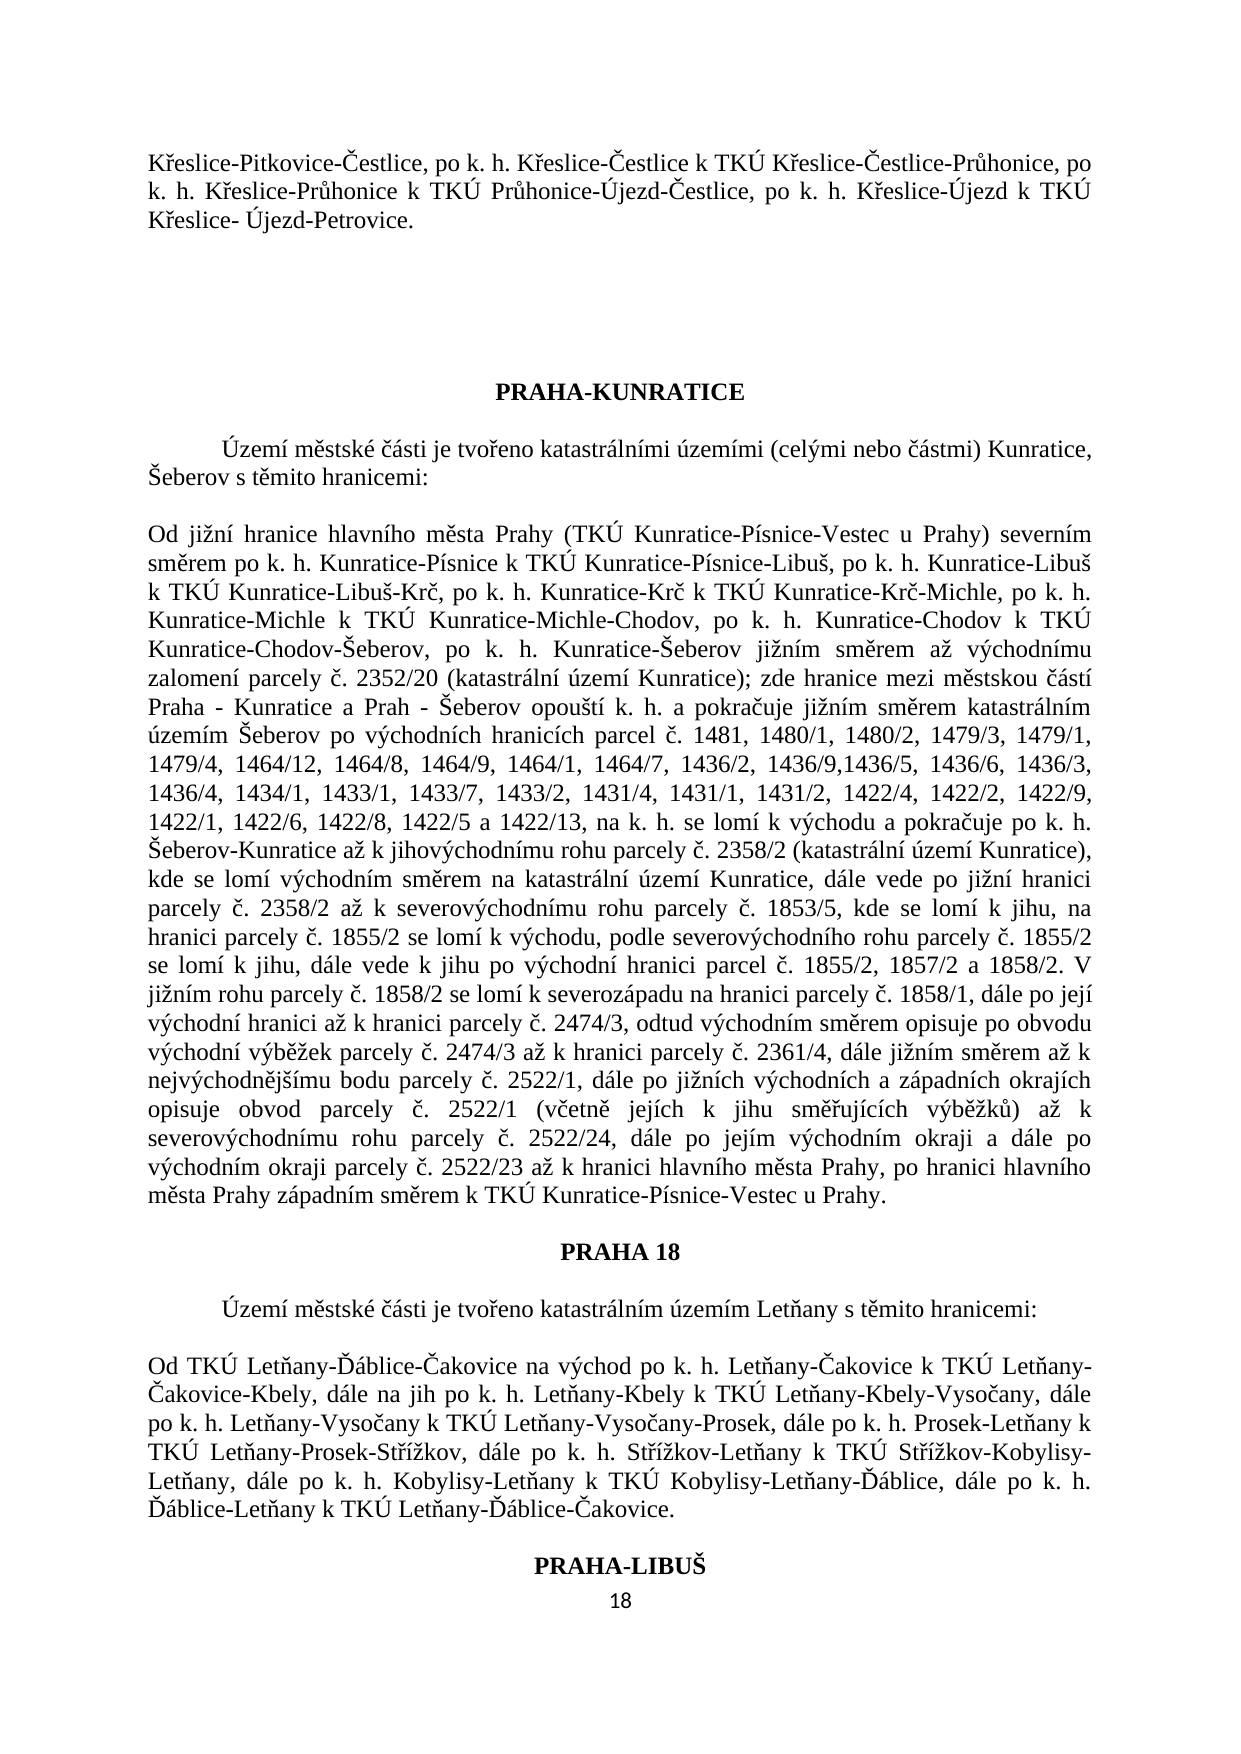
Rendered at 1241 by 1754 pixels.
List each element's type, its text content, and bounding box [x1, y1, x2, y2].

text PRAHA-LIBUŠ [148, 1551, 1093, 1580]
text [148, 148, 1093, 234]
text PRAHA 18 [148, 1237, 1093, 1266]
text PRAHA-KUNRATICE [148, 377, 1093, 406]
text Území městské části je tvořeno katastrálním územím Letňany s těmito hranicemi: [148, 1294, 1093, 1323]
text Území městské části je tvořeno katastrálními územími (celými nebo částmi) Kunratice, Šeberov s těmito hranicemi: [148, 434, 1093, 491]
text Od TKÚ Letňany-Ďáblice-Čakovice na východ po k. h. Letňany-Čakovice k TKÚ Letňany-Čakovice-Kbely, dále na jih po k. h. Letňany-Kbely k TKÚ Letňany-Kbely-Vysočany, dále po k. h. Letňany-Vysočany k TKÚ Letňany-Vysočany-Prosek, dále po k. h. Prosek-Letňany k TKÚ Letňany-Prosek-Střížkov, dále po k. h. Střížkov-Letňany k TKÚ Střížkov-Kobylisy-Letňany, dále po k. h. Kobylisy-Letňany k TKÚ Kobylisy-Letňany-Ďáblice, dále po k. h. Ďáblice-Letňany k TKÚ Letňany-Ďáblice-Čakovice. [148, 1351, 1093, 1523]
text Od jižní hranice hlavního města Prahy (TKÚ Kunratice-Písnice-Vestec u Prahy) severním směrem po k. h. Kunratice-Písnice k TKÚ Kunratice-Písnice-Libuš, po k. h. Kunratice-Libuš k TKÚ Kunratice-Libuš-Krč, po k. h. Kunratice-Krč k TKÚ Kunratice-Krč-Michle, po k. h. Kunratice-Michle k TKÚ Kunratice-Michle-Chodov, po k. h. Kunratice-Chodov k TKÚ Kunratice-Chodov-Šeberov, po k. h. Kunratice-Šeberov jižním směrem až východnímu zalomení parcely č. 2352/20 (katastrální území Kunratice); zde hranice mezi městskou částí Praha - Kunratice a Prah - Šeberov opouští k. h. a pokračuje jižním směrem katastrálním územím Šeberov po východních hranicích parcel č. 1481, 1480/1, 1480/2, 1479/3, 1479/1, 1479/4, 1464/12, 1464/8, 1464/9, 1464/1, 1464/7, 1436/2, 1436/9,1436/5, 1436/6, 1436/3, 1436/4, 1434/1, 1433/1, 1433/7, 1433/2, 1431/4, 1431/1, 1431/2, 1422/4, 1422/2, 1422/9, 1422/1, 1422/6, 1422/8, 1422/5 a 1422/13, na k. h. se lomí k východu a pokračuje po k. h. Šeberov-Kunratice až k jihovýchodnímu rohu parcely č. 2358/2 (katastrální území Kunratice), kde se lomí východním směrem na katastrální území Kunratice, dále vede po jižní hranici parcely č. 2358/2 až k severovýchodnímu rohu parcely č. 1853/5, kde se lomí k jihu, na hranici parcely č. 1855/2 se lomí k východu, podle severovýchodního rohu parcely č. 1855/2 se lomí k jihu, dále vede k jihu po východní hranici parcel č. 1855/2, 1857/2 a 1858/2. V jižním rohu parcely č. 1858/2 se lomí k severozápadu na hranici parcely č. 1858/1, dále po její východní hranici až k hranici parcely č. 2474/3, odtud východním směrem opisuje po obvodu východní výběžek parcely č. 2474/3 až k hranici parcely č. 2361/4, dále jižním směrem až k nejvýchodnějšímu bodu parcely č. 2522/1, dále po jižních východních a západních okrajích opisuje obvod parcely č. 2522/1 (včetně jejích k jihu směřujících výběžků) až k severovýchodnímu rohu parcely č. 2522/24, dále po jejím východním okraji a dále po východním okraji parcely č. 2522/23 až k hranici hlavního města Prahy, po hranici hlavního města Prahy západním směrem k TKÚ Kunratice-Písnice-Vestec u Prahy. [148, 519, 1093, 1209]
